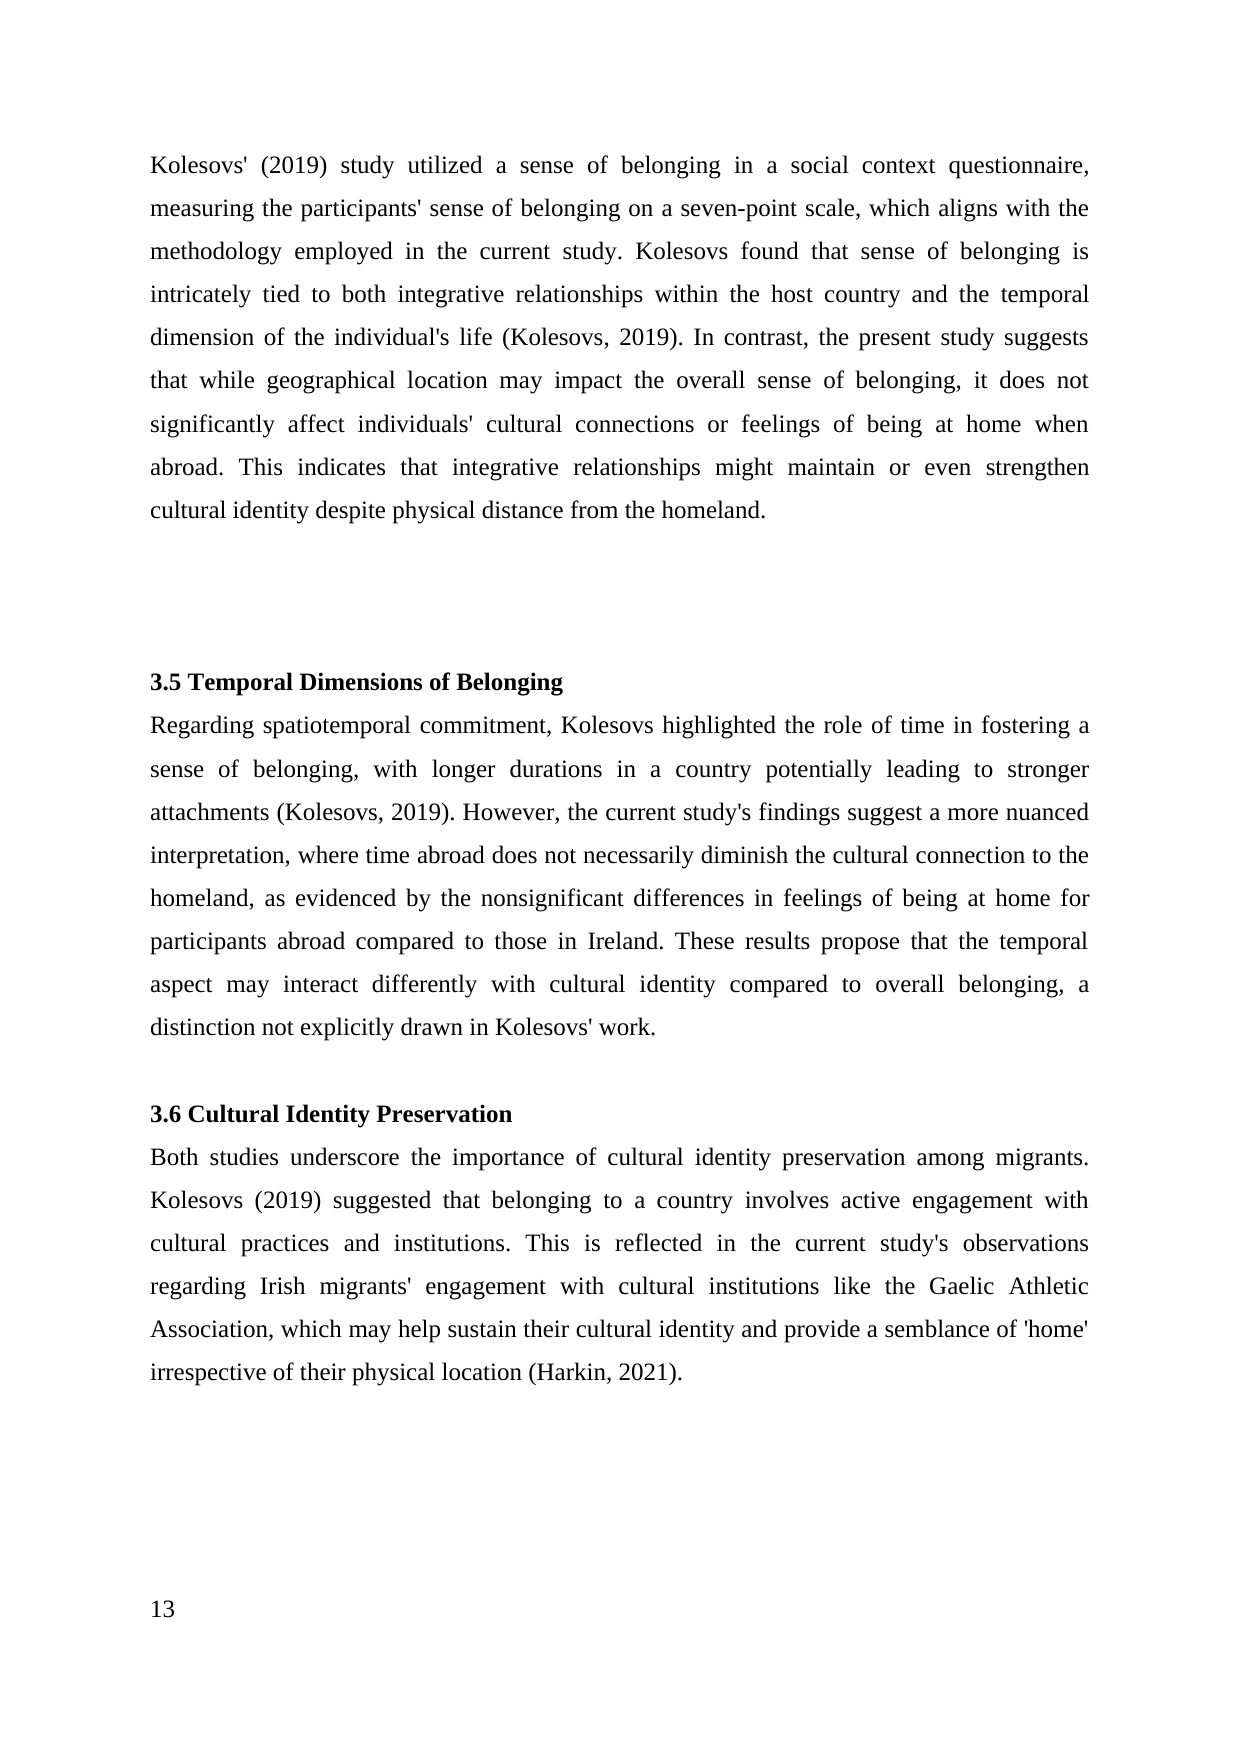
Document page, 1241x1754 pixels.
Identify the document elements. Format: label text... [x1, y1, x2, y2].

text 3.5 Temporal Dimensions of Belonging [150, 667, 1090, 696]
text Regarding spatiotemporal commitment, Kolesovs highlighted the role of time in fostering a sense of belonging, with longer durations in a country potentially leading to stronger attachments (Kolesovs, 2019). However, the current study's findings suggest a more nuanced interpretation, where time abroad does not necessarily diminish the cultural connection to the homeland, as evidenced by the nonsignificant differences in feelings of being at home for participants abroad compared to those in Ireland. These results propose that the temporal aspect may interact differently with cultural identity compared to overall belonging, a distinction not explicitly drawn in Kolesovs' work. [150, 711, 1090, 1041]
text Both studies underscore the importance of cultural identity preservation among migrants. Kolesovs (2019) suggested that belonging to a country involves active engagement with cultural practices and institutions. This is reflected in the current study's observations regarding Irish migrants' engagement with cultural institutions like the Gaelic Athletic Association, which may help sustain their cultural identity and provide a semblance of 'home' irrespective of their physical location (Harkin, 2021). [150, 1142, 1090, 1386]
text 3.6 Cultural Identity Preservation [150, 1099, 1090, 1127]
text Kolesovs' (2019) study utilized a sense of belonging in a social context questionnaire, measuring the participants' sense of belonging on a seven-point scale, which aligns with the methodology employed in the current study. Kolesovs found that sense of belonging is intricately tied to both integrative relationships within the host country and the temporal dimension of the individual's life (Kolesovs, 2019). In contrast, the present study suggests that while geographical location may impact the overall sense of belonging, it does not significantly affect individuals' cultural connections or feelings of being at home when abroad. This indicates that integrative relationships might maintain or even strengthen cultural identity despite physical distance from the homeland. [150, 150, 1090, 524]
